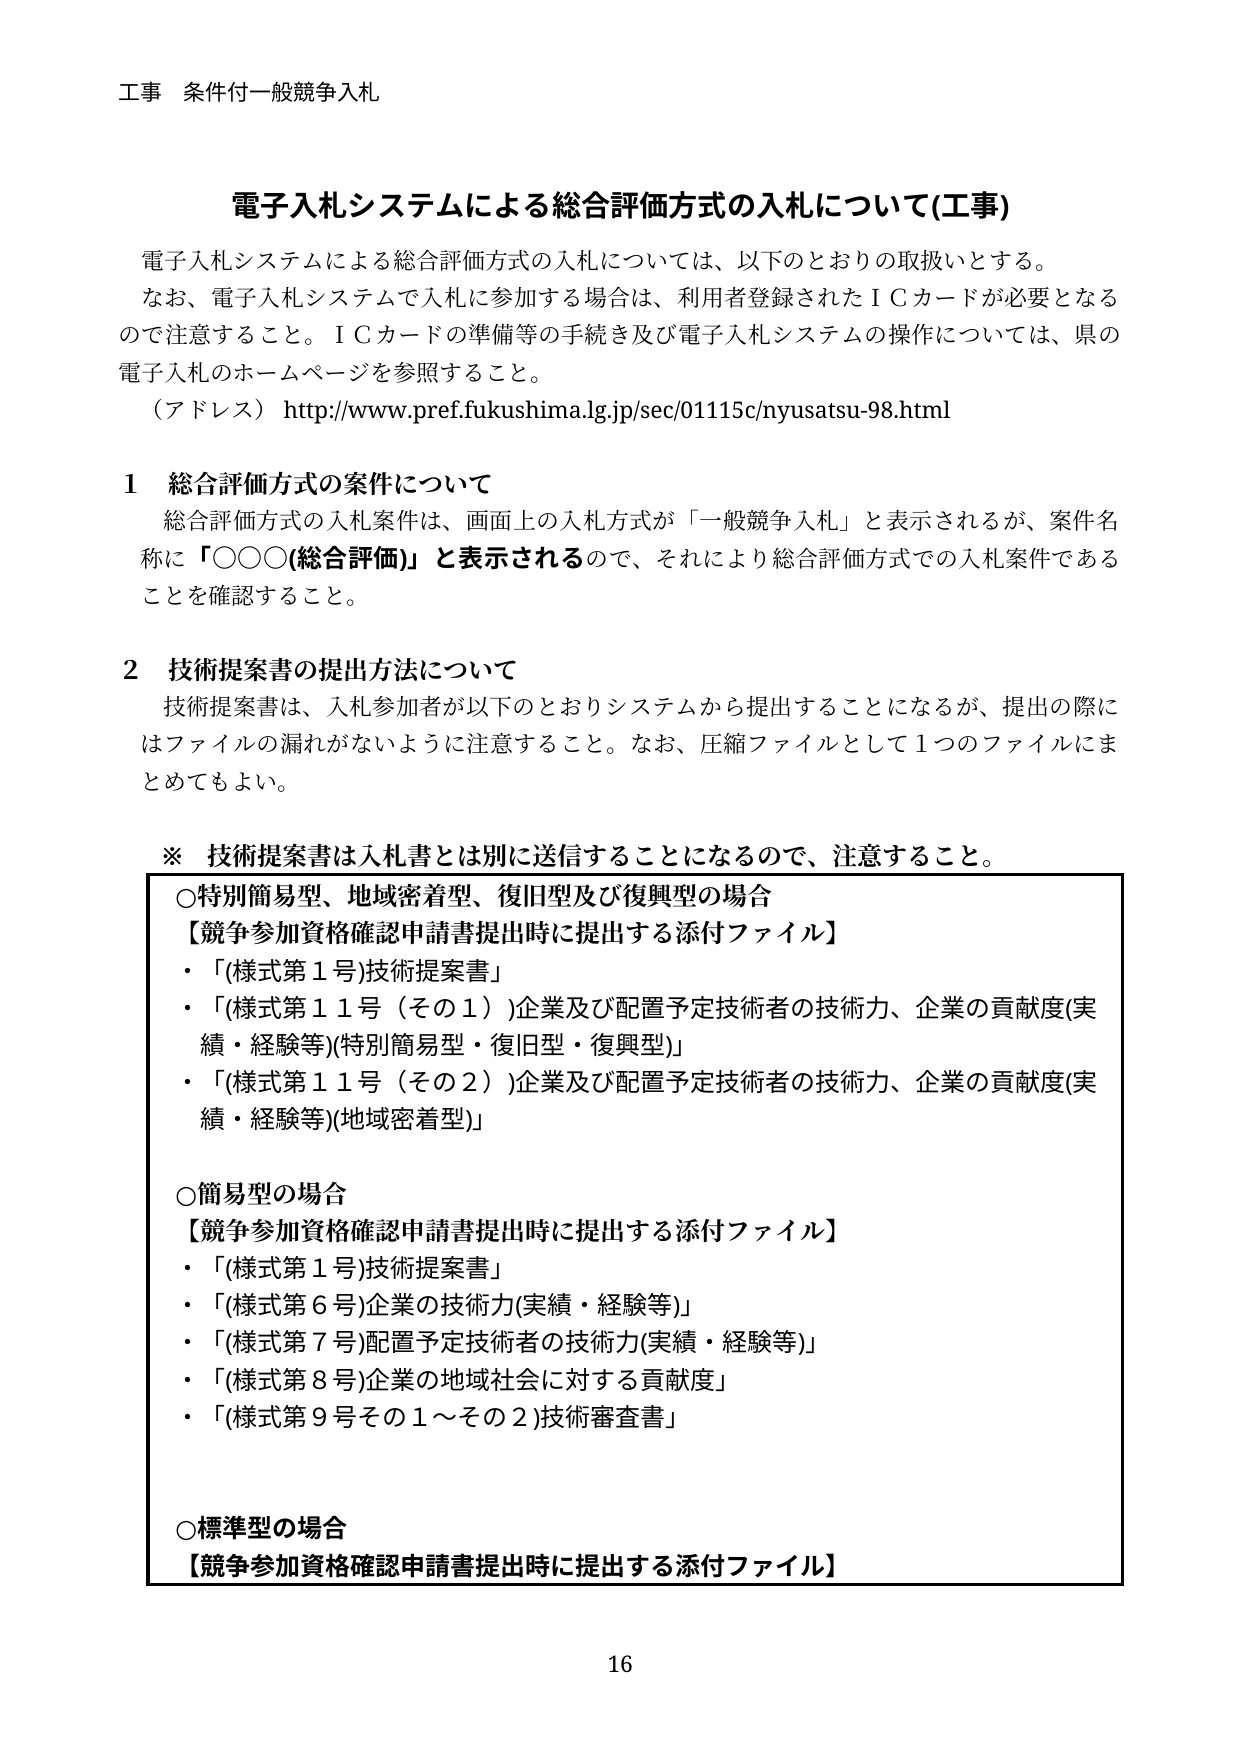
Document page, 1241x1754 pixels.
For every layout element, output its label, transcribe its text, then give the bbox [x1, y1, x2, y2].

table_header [150, 876, 1121, 1583]
text 総合評価方式の入札案件は、画面上の入札方式が「一般競争入札」と表示されるが、案件名称に「○○○(総合評価)」と表示されるので、それにより総合評価方式での入札案件であることを確認すること。 [140, 501, 1122, 613]
text ※ 技術提案書は入札書とは別に送信することになるので、注意すること。 [162, 836, 1122, 873]
text 技術提案書は、入札参加者が以下のとおりシステムから提出することになるが、提出の際にはファイルの漏れがないように注意すること。なお、圧縮ファイルとして１つのファイルにまとめてもよい。 [140, 687, 1122, 799]
text 電子入札システムによる総合評価方式の入札については、以下のとおりの取扱いとする。 [118, 241, 1122, 278]
text （アドレス） http://www.pref.fukushima.lg.jp/sec/01115c/nyusatsu-98.html [140, 390, 1122, 427]
text なお、電子入札システムで入札に参加する場合は、利用者登録されたＩＣカードが必要となるので注意すること。ＩＣカードの準備等の手続き及び電子入札システムの操作については、県の電子入札のホームページを参照すること。 [118, 278, 1122, 390]
text ２ 技術提案書の提出方法について [118, 650, 1122, 687]
text 電子入札システムによる総合評価方式の入札について(工事) [118, 167, 1122, 241]
text １ 総合評価方式の案件について [118, 464, 1122, 501]
